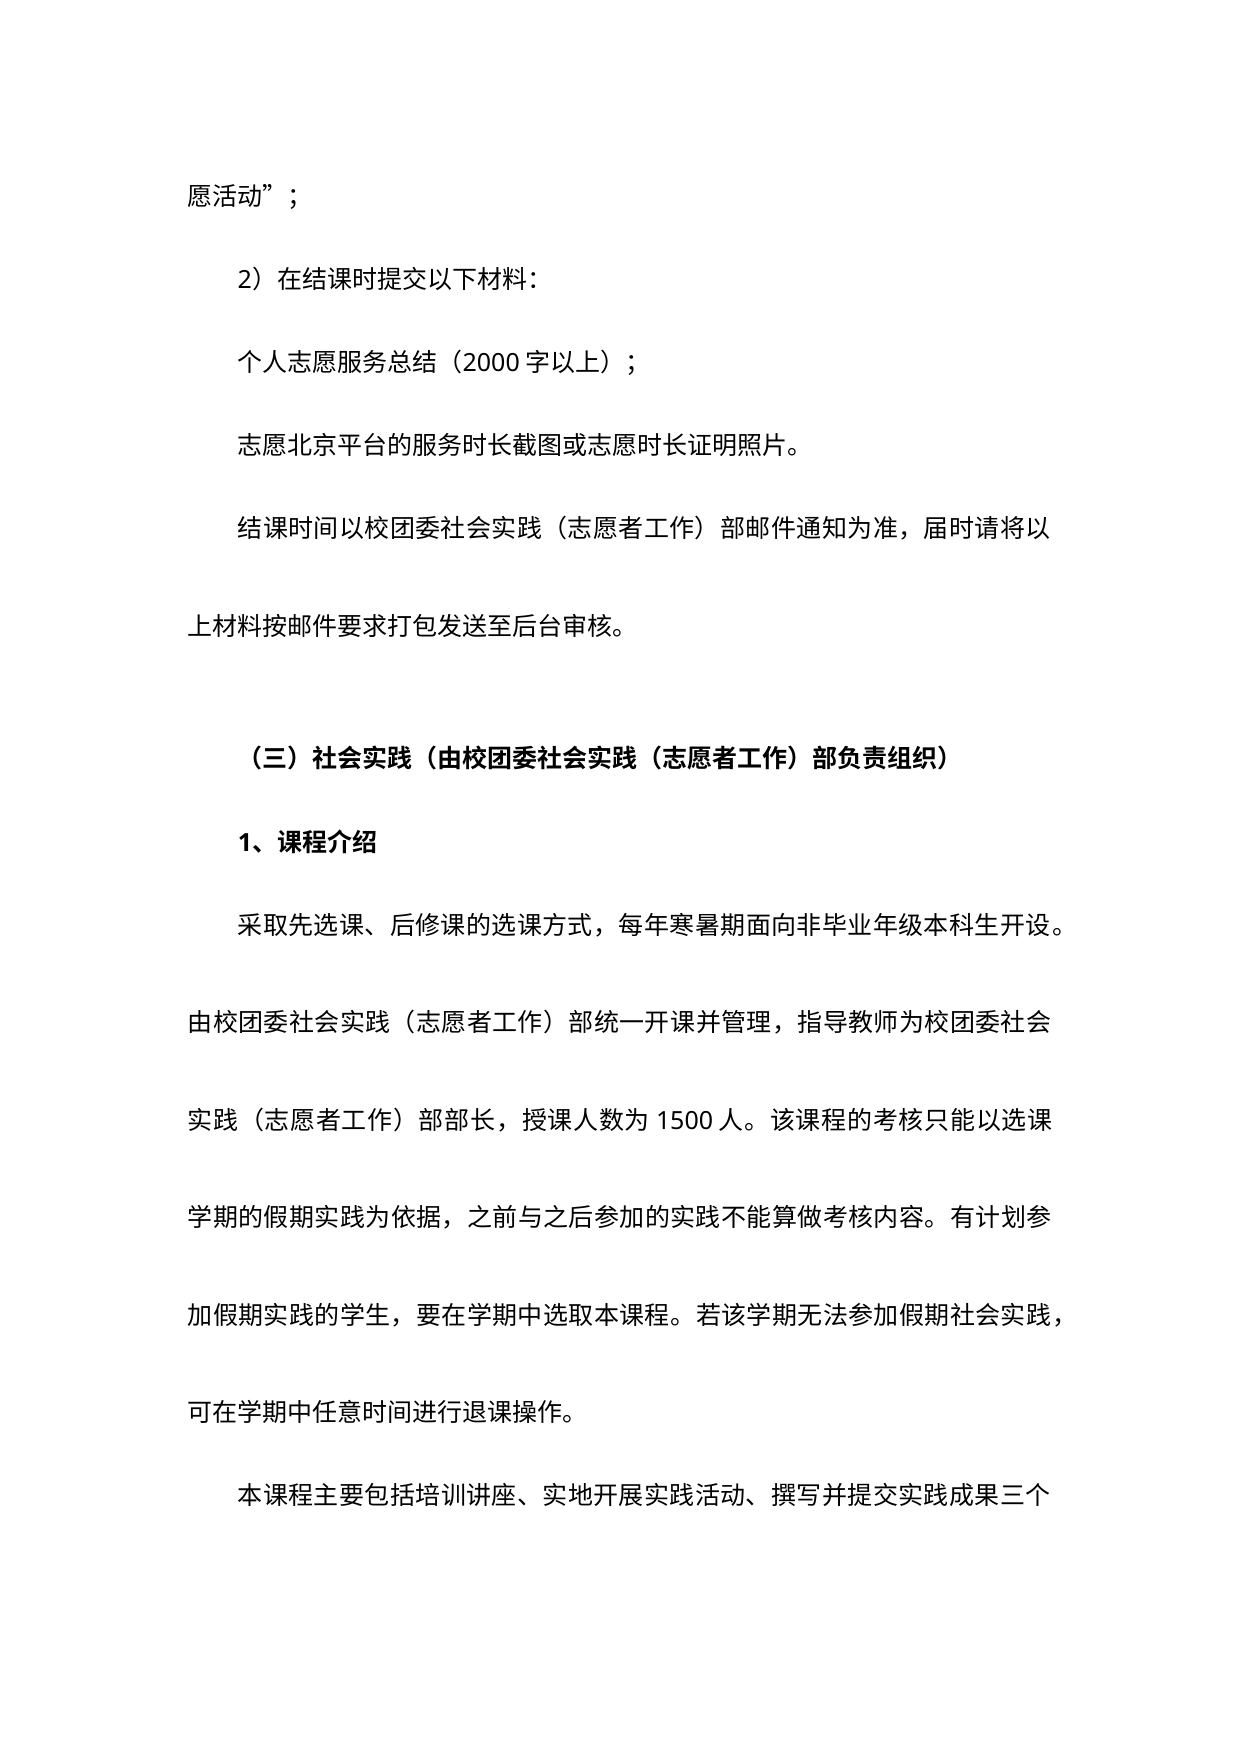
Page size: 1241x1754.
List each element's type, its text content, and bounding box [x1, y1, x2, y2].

text （三）社会实践（由校团委社会实践（志愿者工作）部负责组织） [187, 724, 1053, 789]
text 2）在结课时提交以下材料： [187, 245, 1053, 310]
text 采取先选课、后修课的选课方式，每年寒暑期面向非毕业年级本科生开设。由校团委社会实践（志愿者工作）部统一开课并管理，指导教师为校团委社会实践（志愿者工作）部部长，授课人数为1500人。该课程的考核只能以选课学期的假期实践为依据，之前与之后参加的实践不能算做考核内容。有计划参加假期实践的学生，要在学期中选取本课程。若该学期无法参加假期社会实践，可在学期中任意时间进行退课操作。 [187, 891, 1053, 1443]
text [187, 1461, 1053, 1526]
text 志愿北京平台的服务时长截图或志愿时长证明照片。 [187, 411, 1053, 476]
text 结课时间以校团委社会实践（志愿者工作）部邮件通知为准，届时请将以上材料按邮件要求打包发送至后台审核。 [187, 494, 1053, 657]
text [187, 162, 1053, 227]
text 1、课程介绍 [187, 808, 1053, 873]
text 个人志愿服务总结（2000字以上）； [187, 328, 1053, 393]
